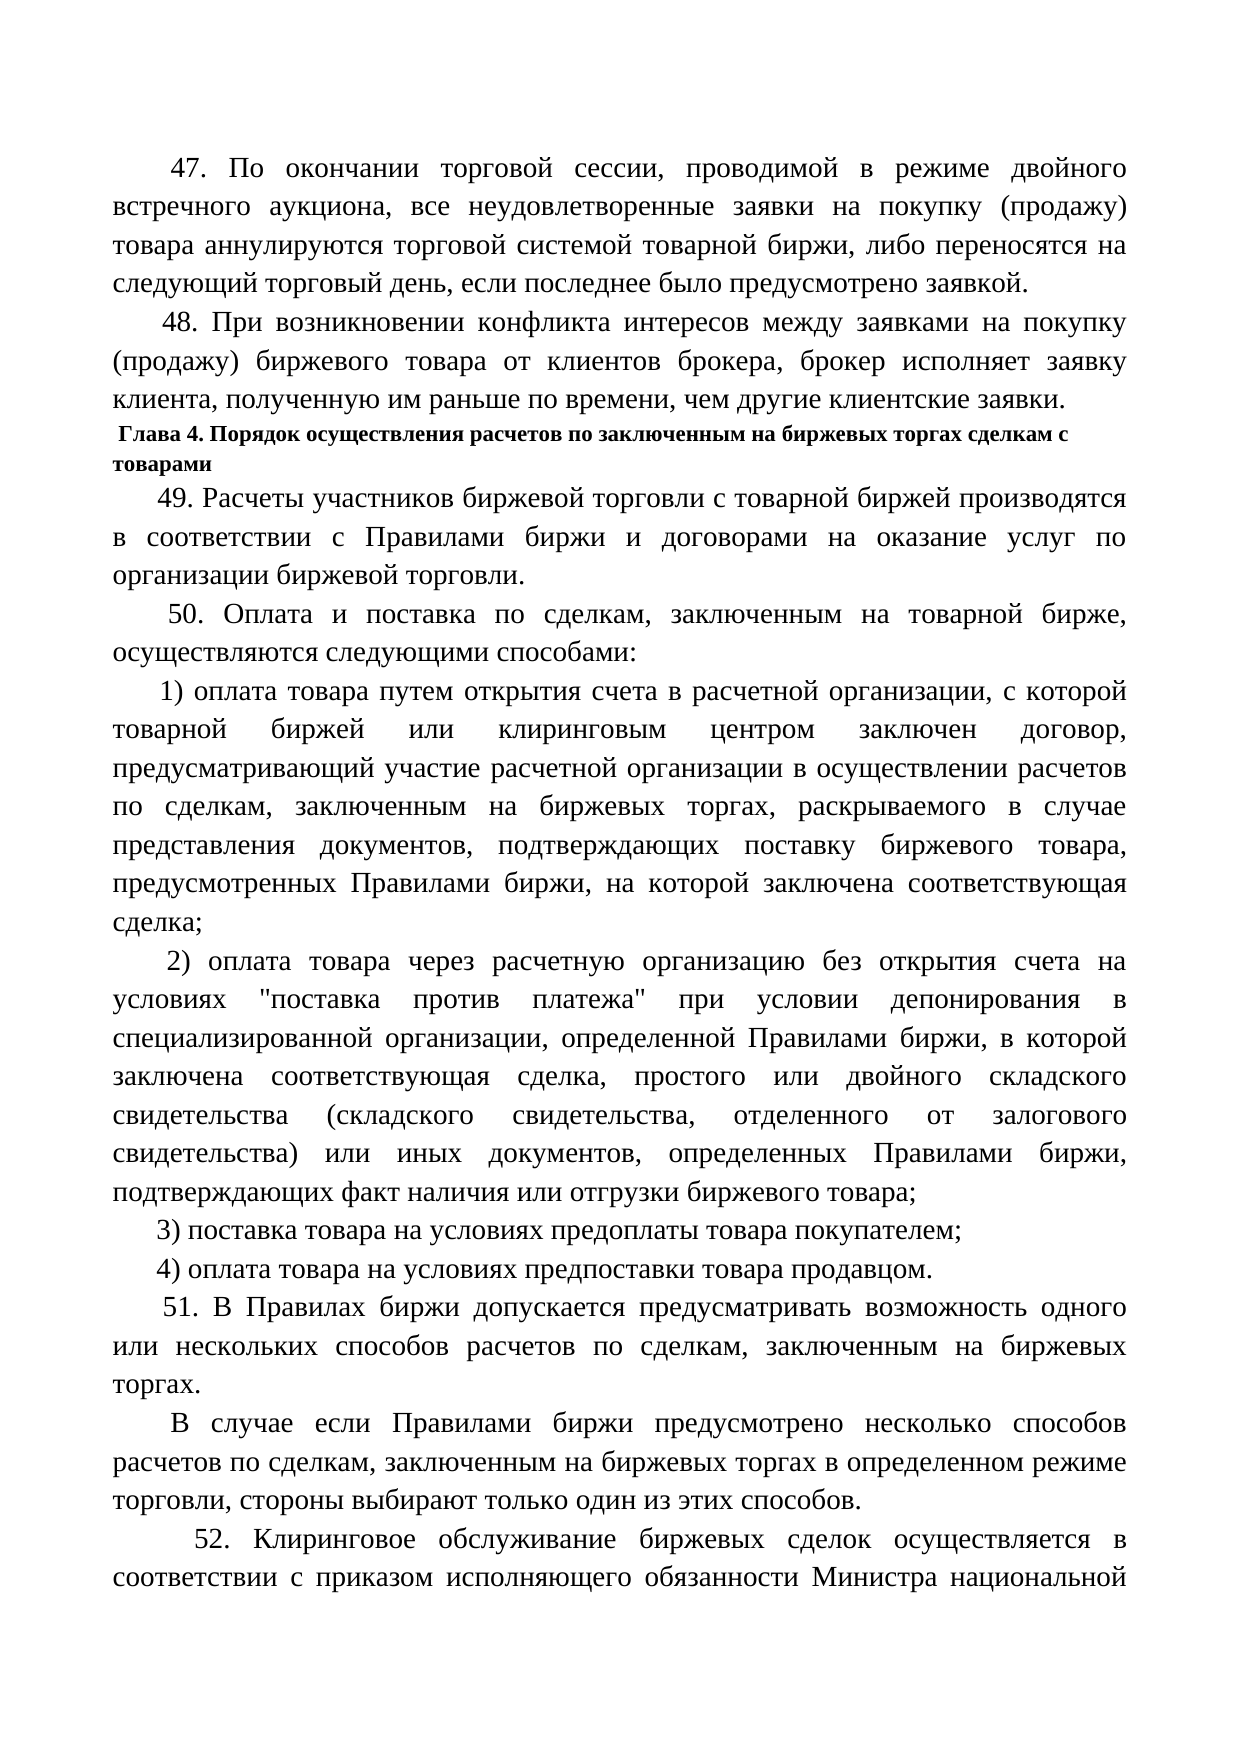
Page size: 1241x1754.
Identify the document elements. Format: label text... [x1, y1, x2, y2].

text 4) оплата товара на условиях предпоставки товара продавцом. [112, 1251, 1128, 1284]
text В случае если Правилами биржи предусмотрено несколько способов расчетов по сделкам, заключенным на биржевых торгах в определенном режиме торговли, стороны выбирают только один из этих способов. [112, 1405, 1128, 1516]
text 49. Расчеты участников биржевой торговли с товарной биржей производятся в соответствии с Правилами биржи и договорами на оказание услуг по организации биржевой торговли. [112, 480, 1128, 591]
text 3) поставка товара на условиях предоплаты товара покупателем; [112, 1212, 1128, 1246]
text 1) оплата товара путем открытия счета в расчетной организации, с которой товарной биржей или клиринговым центром заключен договор, предусматривающий участие расчетной организации в осуществлении расчетов по сделкам, заключенным на биржевых торгах, раскрываемого в случае представления документов, подтверждающих поставку биржевого товара, предусмотренных Правилами биржи, на которой заключена соответствующая сделка; [112, 673, 1128, 938]
text 2) оплата товара через расчетную организацию без открытия счета на условиях "поставка против платежа" при условии депонирования в специализированной организации, определенной Правилами биржи, в которой заключена соответствующая сделка, простого или двойного складского свидетельства (складского свидетельства, отделенного от залогового свидетельства) или иных документов, определенных Правилами биржи, подтверждающих факт наличия или отгрузки биржевого товара; [112, 943, 1128, 1207]
text Глава 4. Порядок осуществления расчетов по заключенным на биржевых торгах сделкам с товарами [112, 420, 1128, 476]
text 47. По окончании торговой сессии, проводимой в режиме двойного встречного аукциона, все неудовлетворенные заявки на покупку (продажу) товара аннулируются торговой системой товарной биржи, либо переносятся на следующий торговый день, если последнее было предусмотрено заявкой. [112, 150, 1128, 299]
text 48. При возникновении конфликта интересов между заявками на покупку (продажу) биржевого товара от клиентов брокера, брокер исполняет заявку клиента, полученную им раньше по времени, чем другие клиентские заявки. [112, 304, 1128, 415]
text 51. В Правилах биржи допускается предусматривать возможность одного или нескольких способов расчетов по сделкам, заключенным на биржевых торгах. [112, 1289, 1128, 1400]
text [112, 1521, 1128, 1593]
text 50. Оплата и поставка по сделкам, заключенным на товарной бирже, осуществляются следующими способами: [112, 596, 1128, 668]
